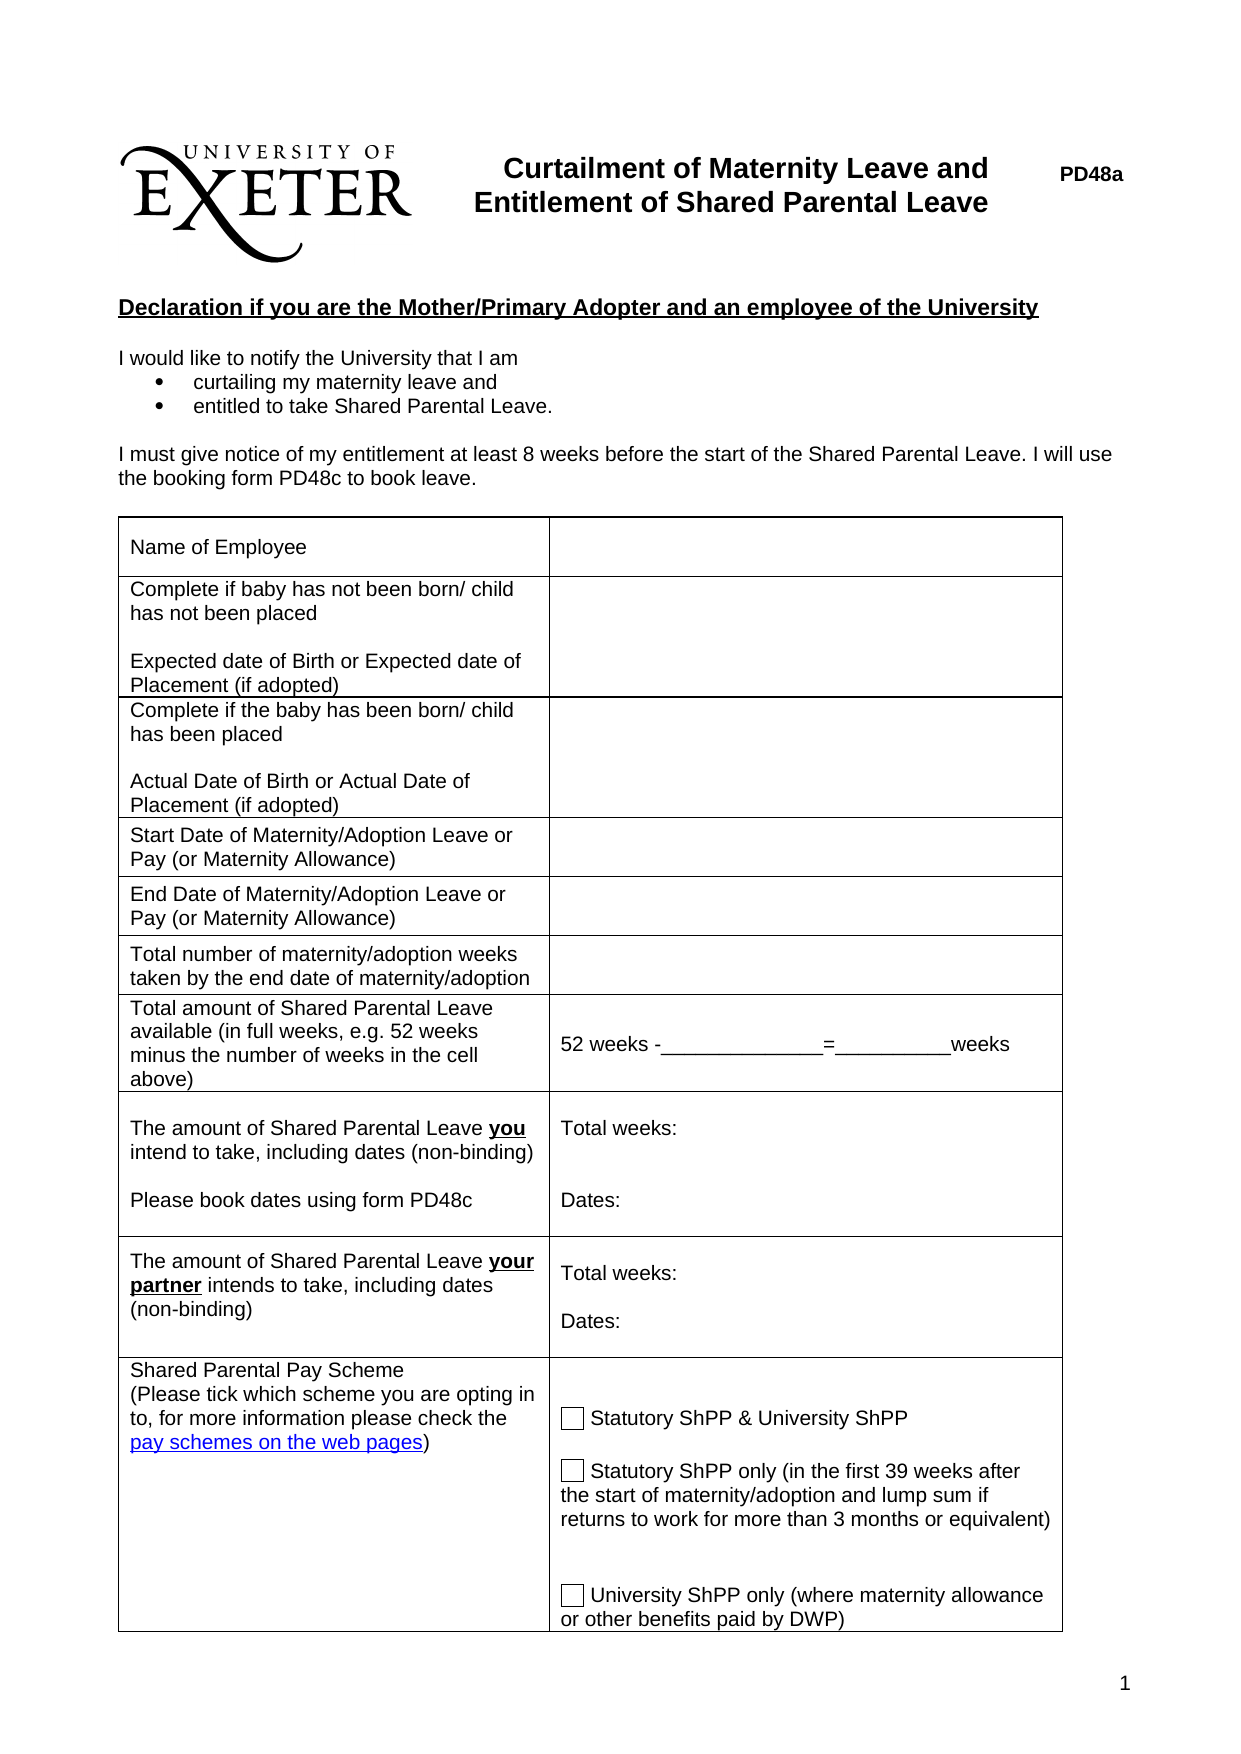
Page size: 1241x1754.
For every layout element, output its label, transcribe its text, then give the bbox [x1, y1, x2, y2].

list curtailing my maternity leave and [156, 370, 1122, 394]
table_cell Total weeks: Dates: [550, 1092, 1062, 1236]
table_cell [550, 818, 1062, 876]
table_header Name of Employee [119, 518, 549, 576]
table_cell Complete if baby has not been born/ child has not been placed Expected date of Birth or Expected date of Placement (if adopted) [119, 577, 549, 696]
table_cell The amount of Shared Parental Leave your partner intends to take, including dates (non-binding) [119, 1237, 549, 1357]
text I must give notice of my entitlement at least 8 weeks before the start of the Shared Parental Leave. I will use the booking form PD48c to book leave. [118, 442, 1122, 490]
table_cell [119, 1358, 549, 1631]
table_cell [550, 936, 1062, 994]
text I would like to notify the University that I am [118, 346, 1122, 370]
text Declaration if you are the Mother/Primary Adopter and an employee of the University [118, 293, 1122, 320]
table_cell Total number of maternity/adoption weeks taken by the end date of maternity/adoption [119, 936, 549, 994]
table_cell [550, 577, 1062, 696]
list entitled to take Shared Parental Leave. [156, 394, 1122, 418]
table_cell End Date of Maternity/Adoption Leave or Pay (or Maternity Allowance) [119, 877, 549, 935]
table_header [550, 518, 1062, 576]
table_cell Total amount of Shared Parental Leave available (in full weeks, e.g. 52 weeks minus the number of weeks in the cell above) [119, 995, 549, 1091]
table_cell Start Date of Maternity/Adoption Leave or Pay (or Maternity Allowance) [119, 818, 549, 876]
table_cell Total weeks: Dates: [550, 1237, 1062, 1357]
table_cell Complete if the baby has been born/ child has been placed Actual Date of Birth or Actual Date of Placement (if adopted) [119, 698, 549, 817]
table_cell [550, 698, 1062, 817]
table_cell The amount of Shared Parental Leave you intend to take, including dates (non-binding) Please book dates using form PD48c [119, 1092, 549, 1236]
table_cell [550, 1358, 1062, 1631]
picture [118, 142, 414, 265]
table_cell 52 weeks -______________=__________weeks [550, 995, 1062, 1091]
table_cell [550, 877, 1062, 935]
